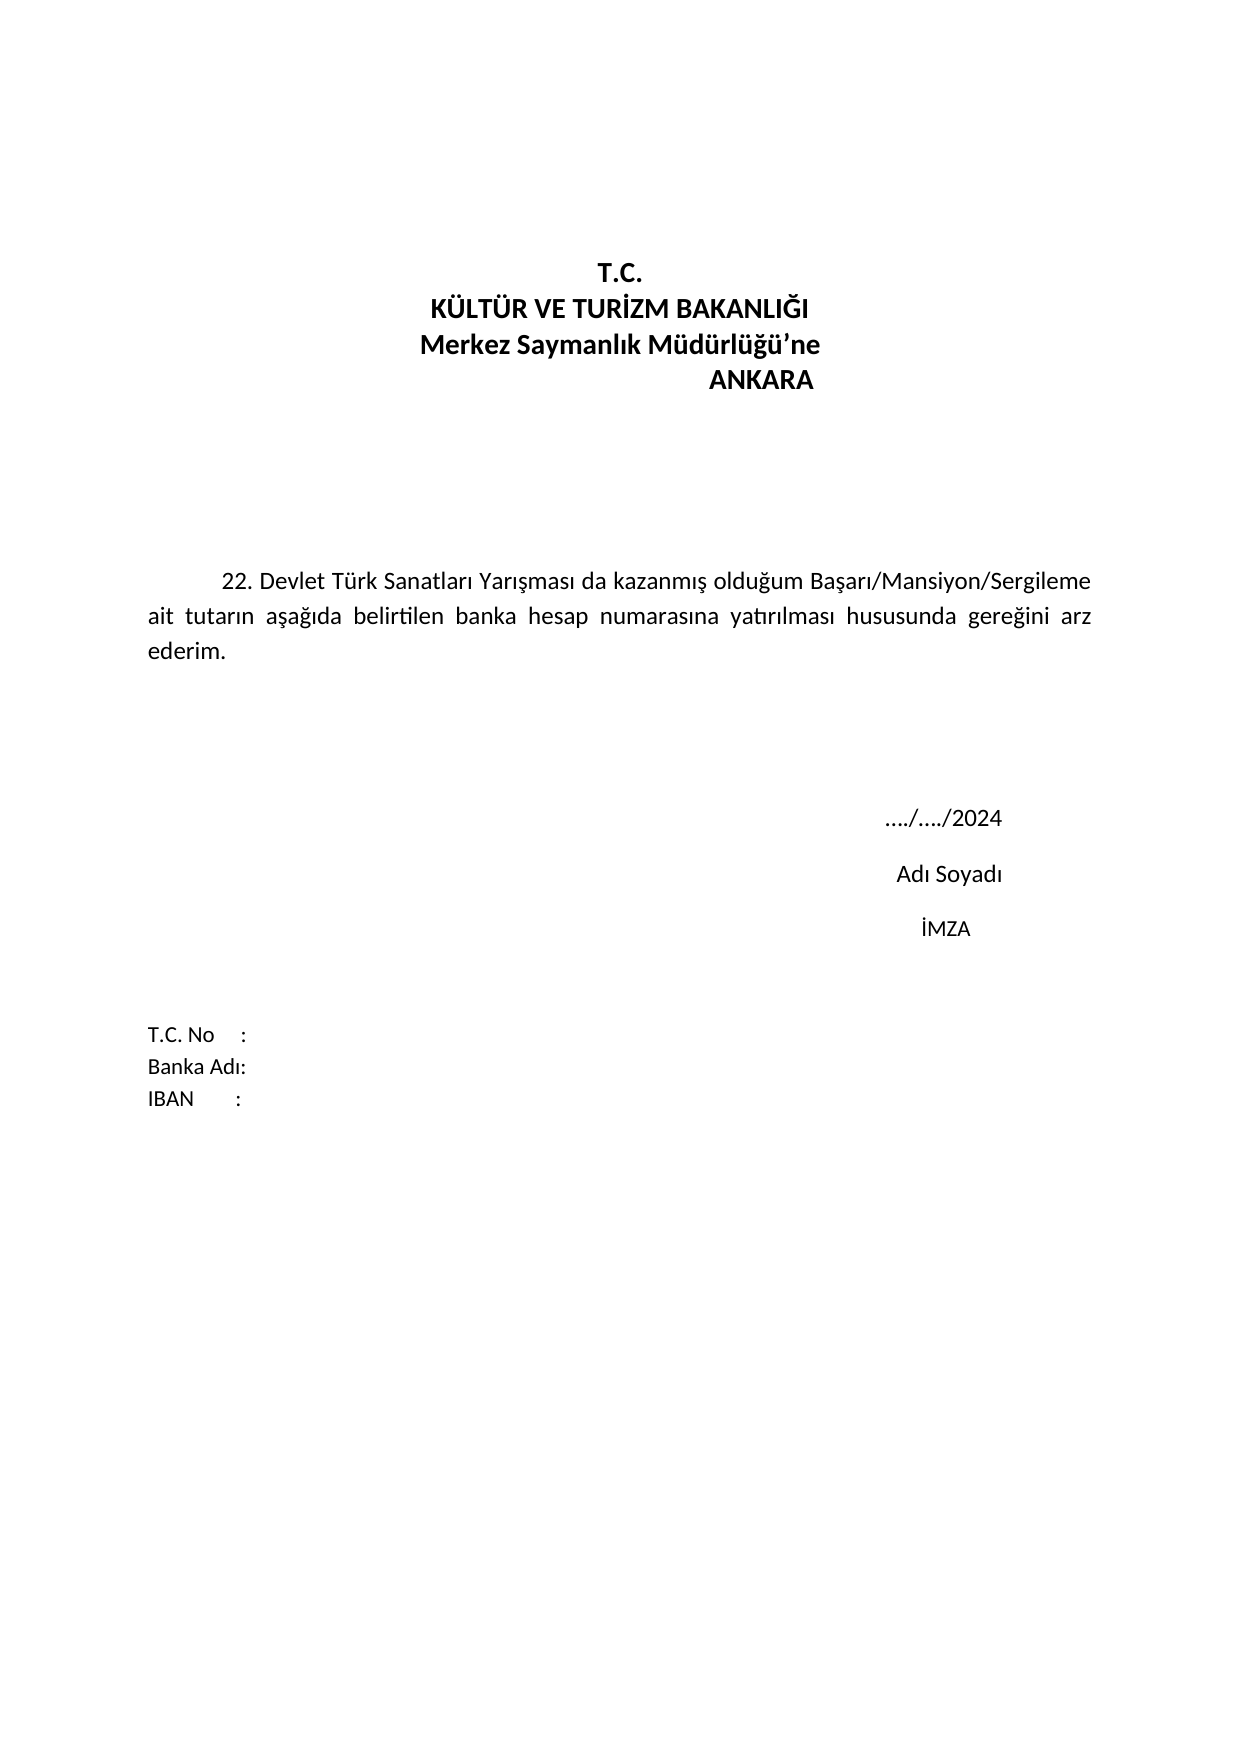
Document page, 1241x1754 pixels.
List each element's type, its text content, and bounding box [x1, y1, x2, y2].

text ANKARA [148, 361, 1093, 397]
text Banka Adı: [148, 1052, 1093, 1080]
text Adı Soyadı [885, 858, 1093, 889]
text T.C. No : [148, 1020, 1093, 1048]
text IBAN : [148, 1084, 1093, 1112]
text İMZA [885, 914, 1093, 942]
text Merkez Saymanlık Müdürlüğü’ne [148, 326, 1093, 361]
text T.C. [148, 254, 1093, 290]
text 22. Devlet Türk Sanatları Yarışması da kazanmış olduğum Başarı/Mansiyon/Sergileme ait tutarın aşağıda belirtilen banka hesap numarasına yatırılması hususunda gereğini arz ederim. [148, 565, 1093, 665]
text KÜLTÜR VE TURİZM BAKANLIĞI [148, 290, 1093, 326]
text …./…./2024 [811, 802, 1093, 833]
